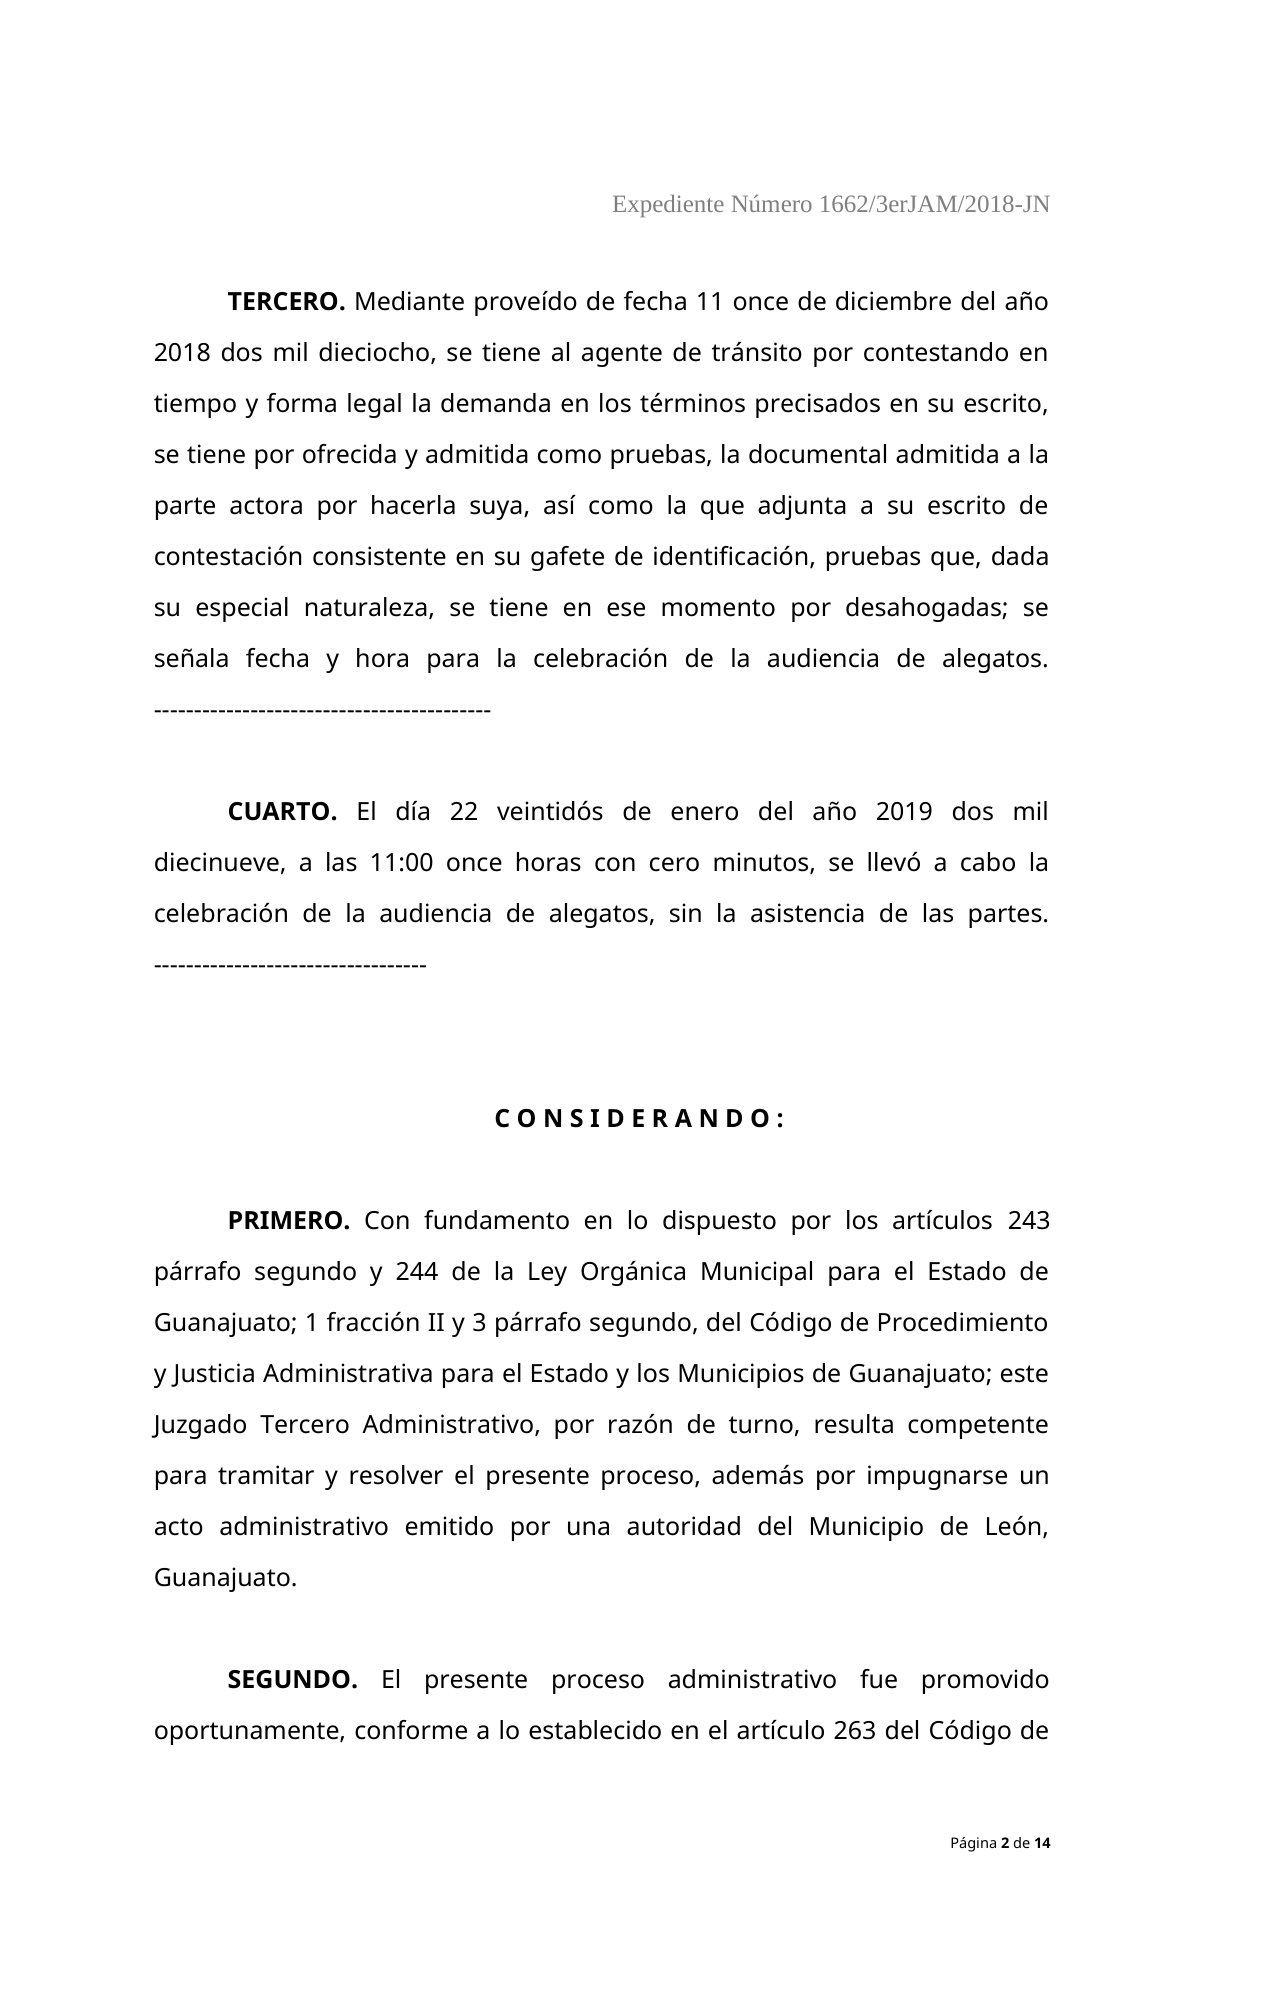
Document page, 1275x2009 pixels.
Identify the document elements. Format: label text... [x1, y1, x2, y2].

text PRIMERO. Con fundamento en lo dispuesto por los artículos 243 párrafo segundo y 244 de la Ley Orgánica Municipal para el Estado de Guanajuato; 1 fracción II y 3 párrafo segundo, del Código de Procedimiento y Justicia Administrativa para el Estado y los Municipios de Guanajuato; este Juzgado Tercero Administrativo, por razón de turno, resulta competente para tramitar y resolver el presente proceso, además por impugnarse un acto administrativo emitido por una autoridad del Municipio de León, Guanajuato. [153, 1202, 1051, 1594]
text TERCERO. Mediante proveído de fecha 11 once de diciembre del año 2018 dos mil dieciocho, se tiene al agente de tránsito por contestando en tiempo y forma legal la demanda en los términos precisados en su escrito, se tiene por ofrecida y admitida como pruebas, la documental admitida a la parte actora por hacerla suya, así como la que adjunta a su escrito de contestación consistente en su gafete de identificación, pruebas que, dada su especial naturaleza, se tiene en ese momento por desahogadas; se señala fecha y hora para la celebración de la audiencia de alegatos. ------------------------------------------ [153, 283, 1051, 726]
text CUARTO. El día 22 veintidós de enero del año 2019 dos mil diecinueve, a las 11:00 once horas con cero minutos, se llevó a cabo la celebración de la audiencia de alegatos, sin la asistencia de las partes. ---------------------------------- [153, 794, 1051, 981]
text C O N S I D E R A N D O : [153, 1100, 1051, 1134]
